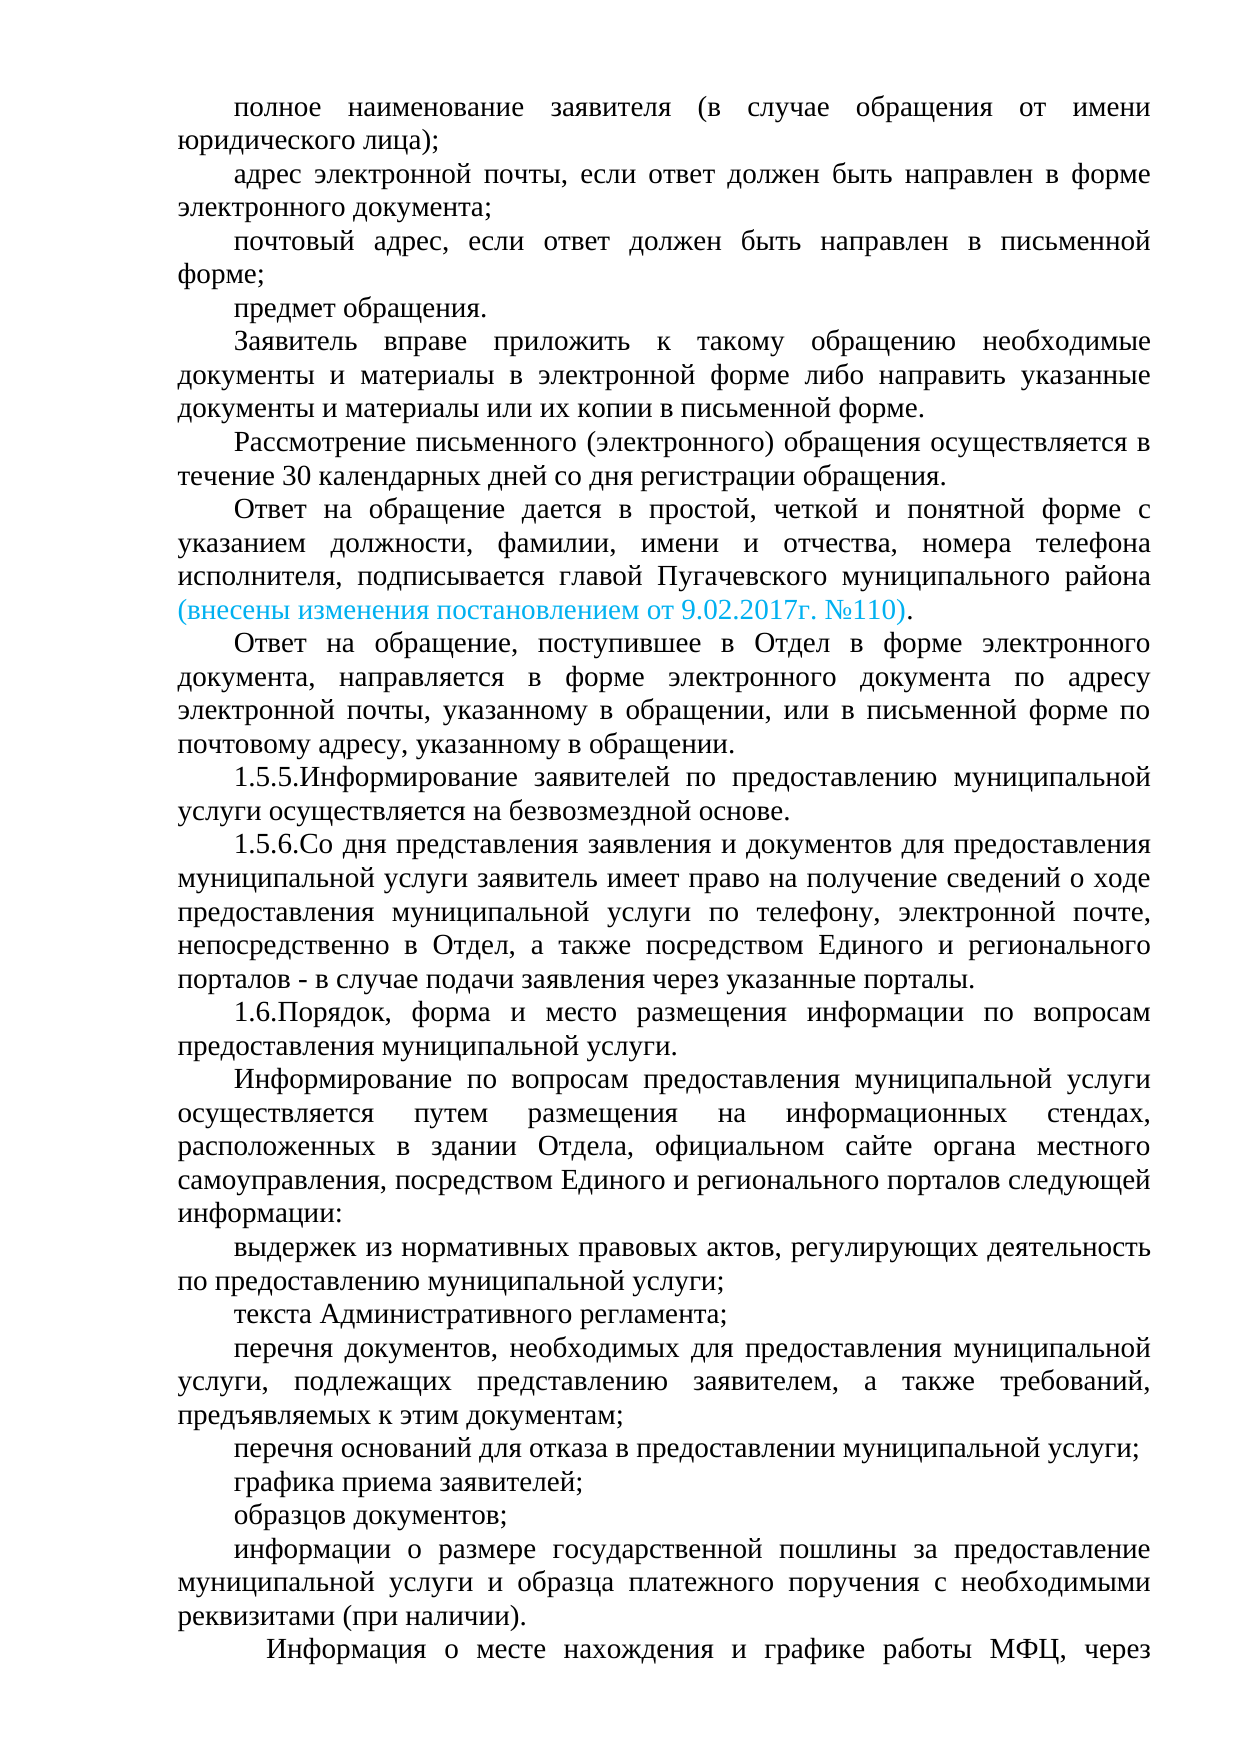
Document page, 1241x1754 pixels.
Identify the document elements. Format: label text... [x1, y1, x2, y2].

text Рассмотрение письменного (электронного) обращения осуществляется в течение 30 календарных дней со дня регистрации обращения. [177, 424, 1152, 491]
text текста Административного регламента; [177, 1296, 1152, 1330]
text 1.5.5.Информирование заявителей по предоставлению муниципальной услуги осуществляется на безвозмездной основе. [177, 759, 1152, 827]
picture [771, 601, 775, 617]
text полное наименование заявителя (в случае обращения от имени юридического лица); [177, 89, 1152, 156]
text Информирование по вопросам предоставления муниципальной услуги осуществляется путем размещения на информационных стендах, расположенных в здании Отдела, официальном сайте органа местного самоуправления, посредством Единого и регионального порталов следующей информации: [177, 1061, 1152, 1229]
text перечня документов, необходимых для предоставления муниципальной услуги, подлежащих представлению заявителем, а также требований, предъявляемых к этим документам; [177, 1330, 1152, 1430]
text предмет обращения. [177, 290, 1152, 323]
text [177, 1632, 1152, 1665]
text информации о размере государственной пошлины за предоставление муниципальной услуги и образца платежного поручения с необходимыми реквизитами (при наличии). [177, 1531, 1152, 1632]
text перечня оснований для отказа в предоставлении муниципальной услуги; [177, 1430, 1152, 1464]
picture [869, 601, 873, 617]
text графика приема заявителей; [177, 1464, 1152, 1497]
text Ответ на обращение, поступившее в Отдел в форме электронного документа, направляется в форме электронного документа по адресу электронной почты, указанному в обращении, или в письменной форме по почтовому адресу, указанному в обращении. [177, 625, 1152, 759]
text 1.6.Порядок, форма и место размещения информации по вопросам предоставления муниципальной услуги. [177, 994, 1152, 1061]
text адрес электронной почты, если ответ должен быть направлен в форме электронного документа; [177, 156, 1152, 223]
text Заявитель вправе приложить к такому обращению необходимые документы и материалы в электронной форме либо направить указанные документы и материалы или их копии в письменной форме. [177, 323, 1152, 424]
text 1.5.6.Со дня представления заявления и документов для предоставления муниципальной услуги заявитель имеет право на получение сведений о ходе предоставления муниципальной услуги по телефону, электронной почте, непосредственно в Отдел, а также посредством Единого и регионального порталов - в случае подачи заявления через указанные порталы. [177, 827, 1152, 994]
text Ответ на обращение дается в простой, четкой и понятной форме с указанием должности, фамилии, имени и отчества, номера телефона исполнителя, подписывается главой Пугачевского муниципального района (внесены изменения постановлением от 9.02.2017г. №110). [177, 491, 1152, 625]
text образцов документов; [177, 1497, 1152, 1531]
text выдержек из нормативных правовых актов, регулирующих деятельность по предоставлению муниципальной услуги; [177, 1229, 1152, 1296]
text почтовый адрес, если ответ должен быть направлен в письменной форме; [177, 223, 1152, 290]
